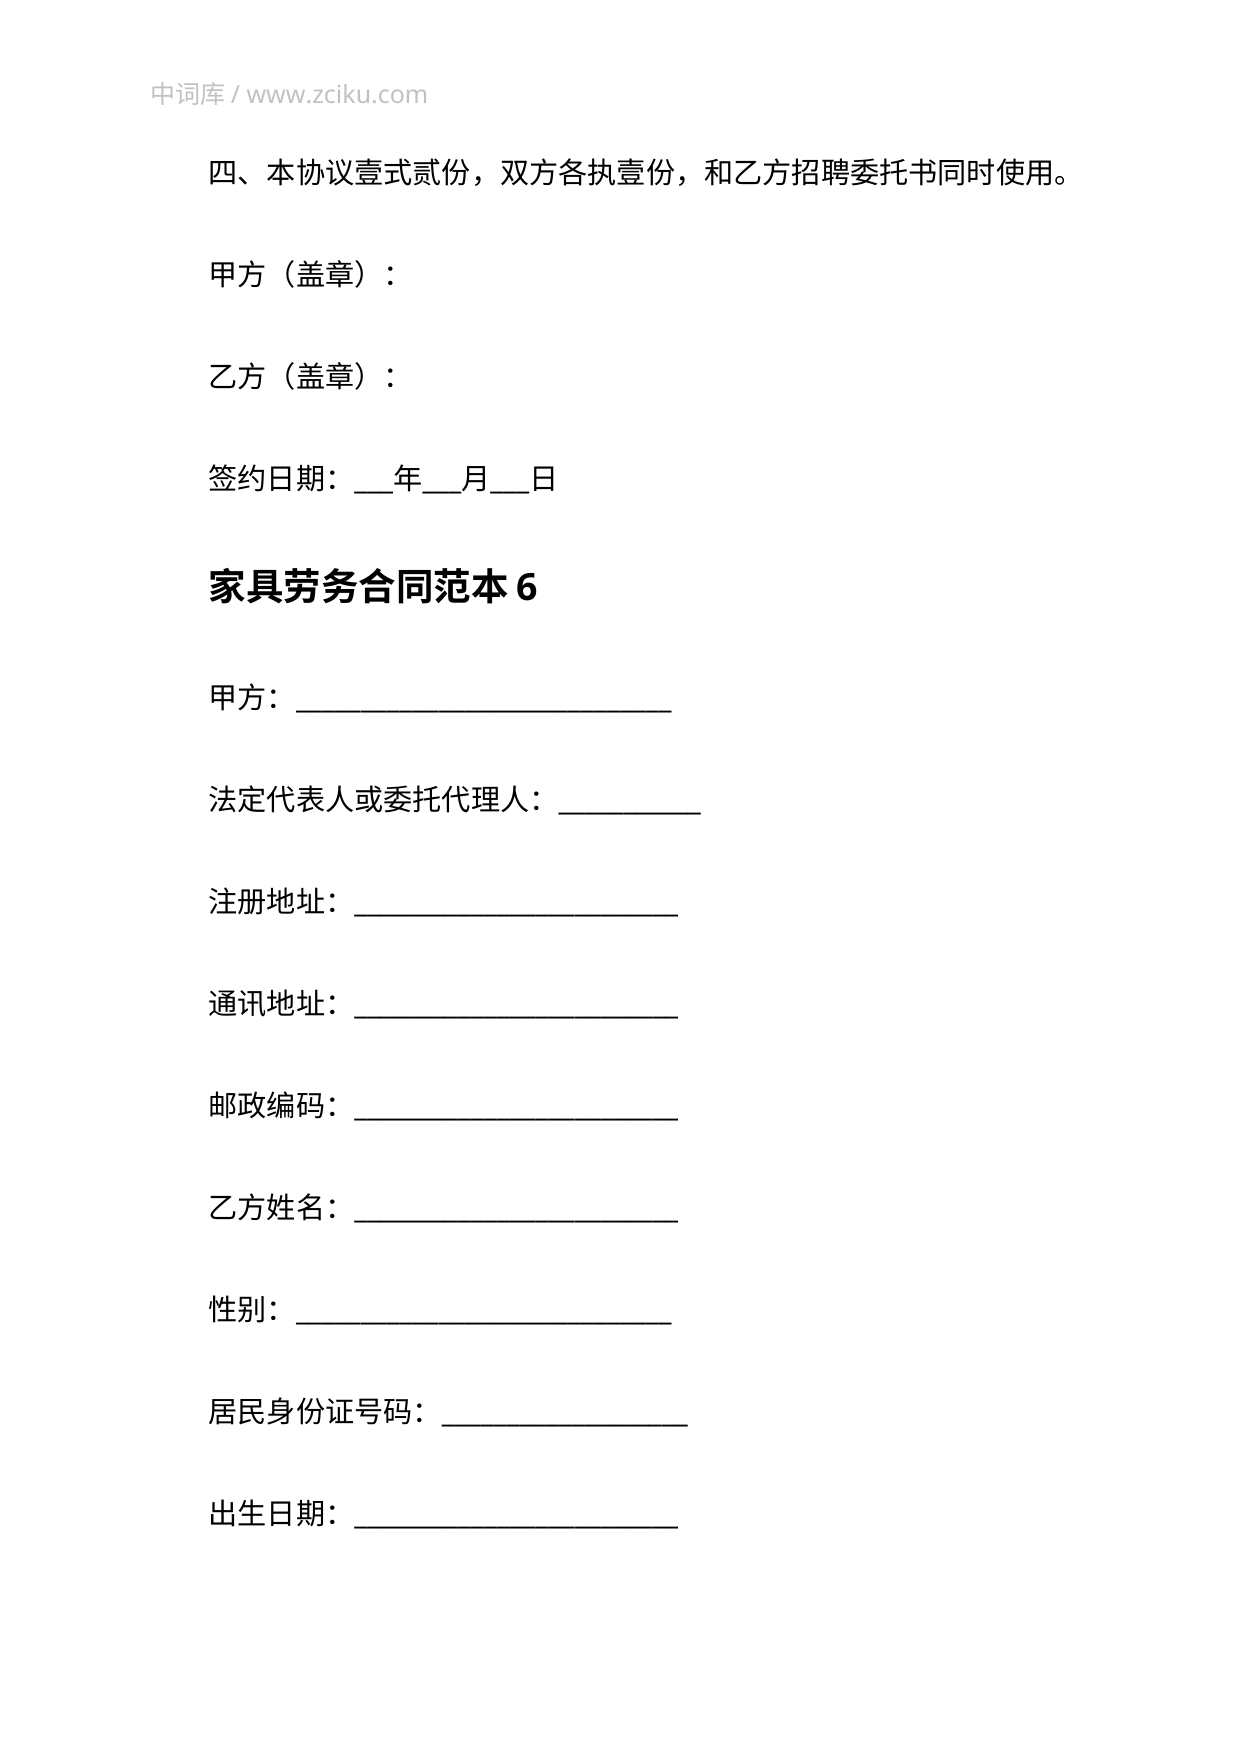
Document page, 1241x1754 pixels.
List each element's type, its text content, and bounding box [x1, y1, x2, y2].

text 甲方：_____________________________ [150, 675, 1090, 717]
text 法定代表人或委托代理人：___________ [150, 777, 1090, 819]
text 居民身份证号码：___________________ [150, 1389, 1090, 1431]
text 家具劳务合同范本6 [150, 557, 1090, 612]
text 性别：_____________________________ [150, 1287, 1090, 1329]
text 注册地址：_________________________ [150, 879, 1090, 921]
text 出生日期：_________________________ [150, 1491, 1090, 1533]
text 邮政编码：_________________________ [150, 1083, 1090, 1125]
text 乙方姓名：_________________________ [150, 1185, 1090, 1227]
text 四、本协议壹式贰份，双方各执壹份，和乙方招聘委托书同时使用。 [150, 150, 1090, 192]
text 通讯地址：_________________________ [150, 981, 1090, 1023]
text 签约日期：___年___月___日 [150, 455, 1090, 498]
text 乙方（盖章）： [150, 353, 1090, 396]
text 甲方（盖章）： [150, 252, 1090, 294]
